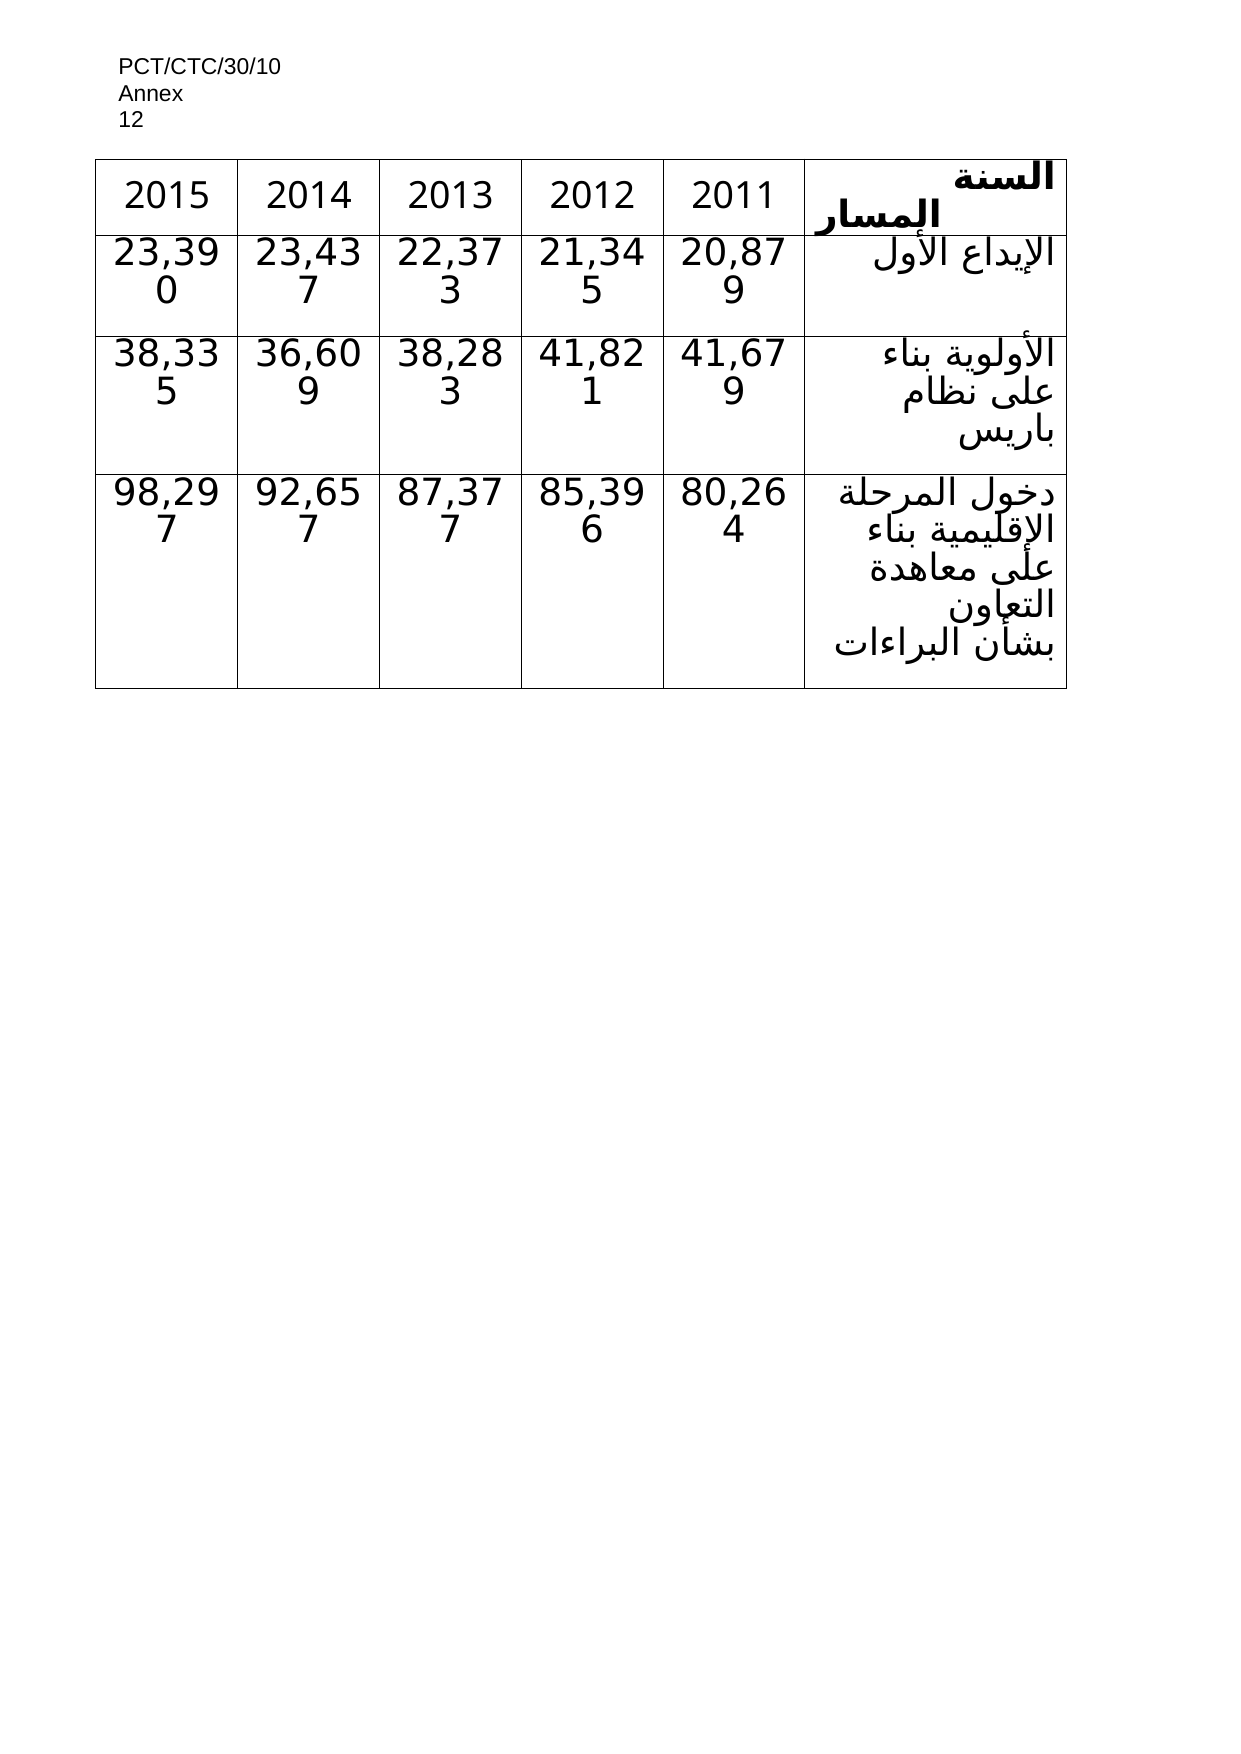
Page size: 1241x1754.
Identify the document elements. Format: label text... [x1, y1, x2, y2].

table_cell 92,657 [238, 475, 379, 688]
table_cell 22,373 [380, 236, 521, 336]
table_cell الإيداع الأول [805, 236, 1066, 336]
table_cell 21,345 [522, 236, 663, 336]
table_cell 20,879 [664, 236, 804, 336]
table_cell دخول المرحلة الإقليمية بناء على معاهدة التعاون بشأن البراءات [805, 475, 1066, 688]
table_cell 80,264 [664, 475, 804, 688]
table_cell 41,821 [522, 337, 663, 474]
table_header 2015 [96, 160, 237, 234]
table_cell 98,297 [96, 475, 237, 688]
table_cell 23,437 [238, 236, 379, 336]
table_cell 36,609 [238, 337, 379, 474]
table_cell 85,396 [522, 475, 663, 688]
table_cell الأولوية بناء على نظام باريس [805, 337, 1066, 474]
table_header 2013 [380, 160, 521, 234]
table_cell 87,377 [380, 475, 521, 688]
table_header 2012 [522, 160, 663, 234]
table_cell 38,283 [380, 337, 521, 474]
table_cell 41,679 [664, 337, 804, 474]
table_header 2011 [664, 160, 804, 234]
table_cell 23,390 [96, 236, 237, 336]
table_header 2014 [238, 160, 379, 234]
table_cell 38,335 [96, 337, 237, 474]
table_header السنة المسار [805, 160, 1066, 234]
